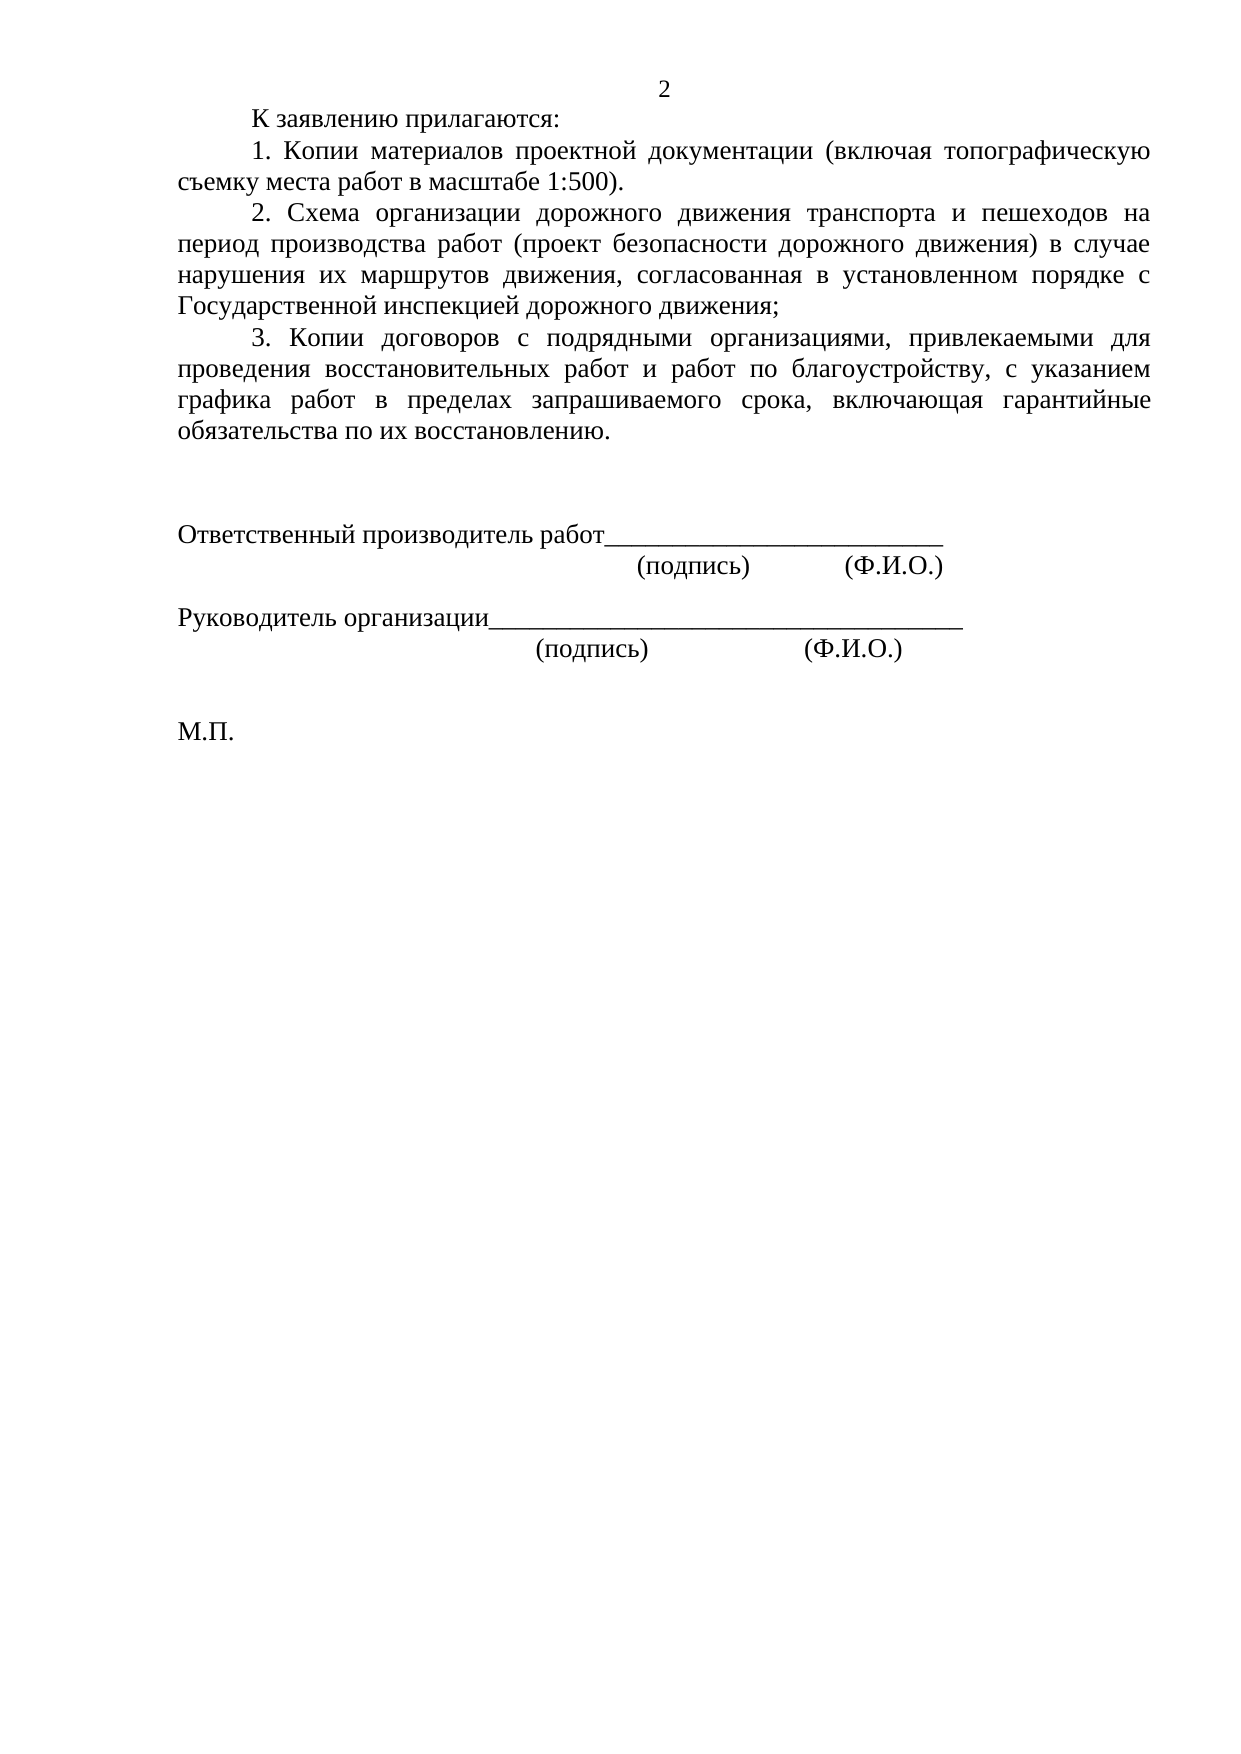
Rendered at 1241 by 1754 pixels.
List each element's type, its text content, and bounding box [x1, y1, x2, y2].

text 3. Копии договоров с подрядными организациями, привлекаемыми для проведения восстановительных работ и работ по благоустройству, с указанием графика работ в пределах запрашиваемого срока, включающая гарантийные обязательства по их восстановлению. [177, 383, 1152, 445]
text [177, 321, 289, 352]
text (подпись) (Ф.И.О.) [177, 632, 1152, 663]
text 1. Копии материалов проектной документации (включая топографическую съемку места работ в масштабе 1:500). [177, 134, 1152, 196]
text М.П. [177, 715, 1152, 747]
text К заявлению прилагаются: [177, 103, 1152, 134]
text (подпись) (Ф.И.О.) [177, 549, 1152, 580]
text Руководитель организации___________________________________ [177, 601, 1152, 632]
text 2. Схема организации дорожного движения транспорта и пешеходов на период производства работ (проект безопасности дорожного движения) в случае нарушения их маршрутов движения, согласованная в установленном порядке с Государственной инспекцией дорожного движения; [177, 196, 1152, 321]
text Ответственный производитель работ_________________________ [177, 518, 1152, 549]
